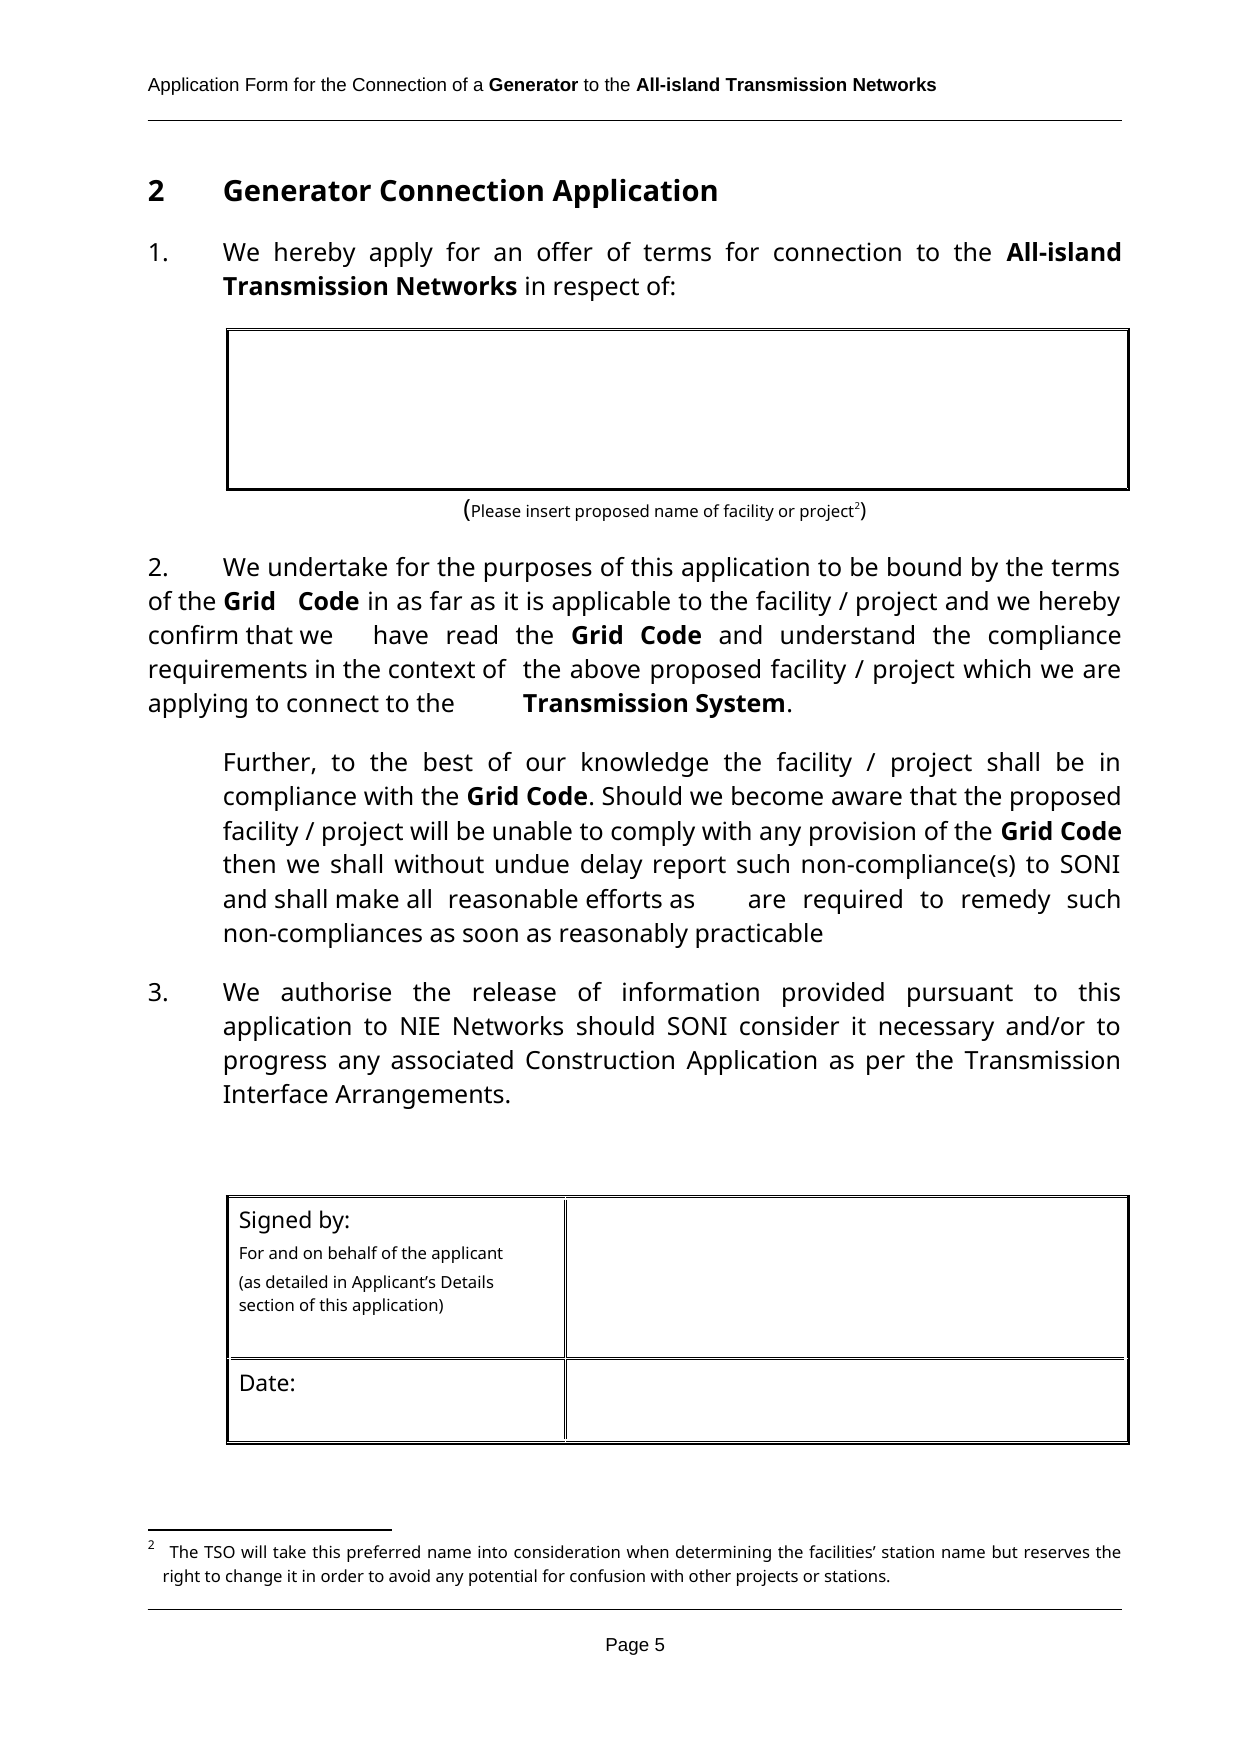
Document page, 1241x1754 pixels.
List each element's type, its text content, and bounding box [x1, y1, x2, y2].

table_cell [565, 1357, 1127, 1441]
table_header [229, 331, 1127, 487]
text 3. We authorise the release of information provided pursuant to this application to NIE Networks should SONI consider it necessary and/or to progress any associated Construction Application as per the Transmission Interface Arrangements. [148, 974, 1122, 1111]
subtitle 2 Generator Connection Application [148, 170, 1122, 210]
table_header [565, 1196, 1127, 1357]
text 1. We hereby apply for an offer of terms for connection to the All-island Transmission Networks in respect of: [148, 235, 1122, 303]
table_header Signed by: For and on behalf of the applicant (as detailed in Applicant’s Details section of this application) [229, 1198, 565, 1357]
table_cell Date: [229, 1357, 565, 1441]
text 2. We undertake for the purposes of this application to be bound by the terms of the Grid Code in as far as it is applicable to the facility / project and we hereby confirm that we have read the Grid Code and understand the compliance requirements in the context of the above proposed facility / project which we are applying to connect to the Transmission System. [148, 550, 1122, 720]
text Further, to the best of our knowledge the facility / project shall be in compliance with the Grid Code. Should we become aware that the proposed facility / project will be unable to comply with any provision of the Grid Code then we shall without undue delay report such non-compliance(s) to SONI and shall make all reasonable efforts as are required to remedy such non-compliances as soon as reasonably practicable [148, 745, 1122, 949]
text (Please insert proposed name of facility or project) [148, 491, 1122, 525]
